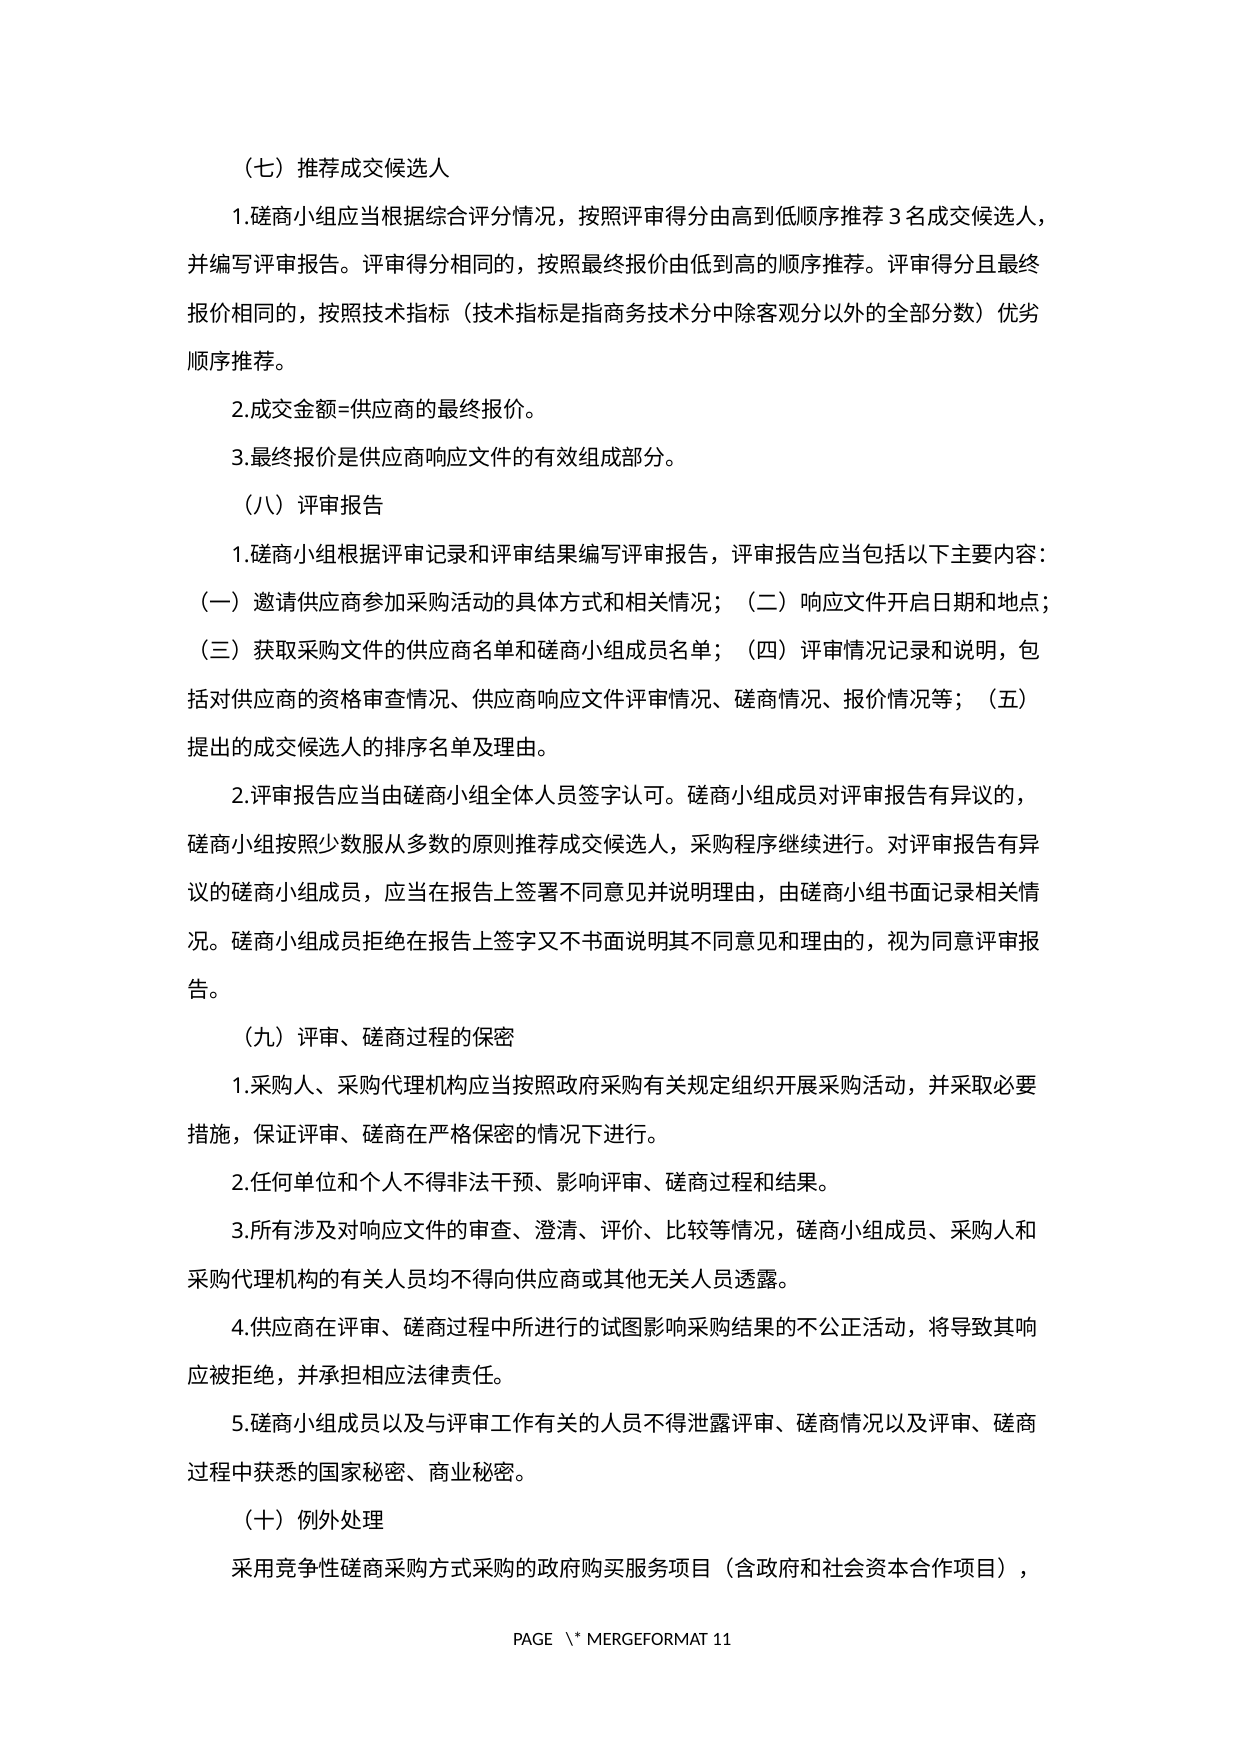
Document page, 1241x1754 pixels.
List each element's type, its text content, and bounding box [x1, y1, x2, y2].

text （十）例外处理 [187, 1503, 1053, 1535]
text 1.采购人、采购代理机构应当按照政府采购有关规定组织开展采购活动，并采取必要措施，保证评审、磋商在严格保密的情况下进行。 [187, 1068, 1053, 1149]
text 1.磋商小组根据评审记录和评审结果编写评审报告，评审报告应当包括以下主要内容：（一）邀请供应商参加采购活动的具体方式和相关情况；（二）响应文件开启日期和地点；（三）获取采购文件的供应商名单和磋商小组成员名单；（四）评审情况记录和说明，包括对供应商的资格审查情况、供应商响应文件评审情况、磋商情况、报价情况等；（五）提出的成交候选人的排序名单及理由。 [187, 536, 1053, 762]
text （九）评审、磋商过程的保密 [187, 1020, 1053, 1052]
text 2.评审报告应当由磋商小组全体人员签字认可。磋商小组成员对评审报告有异议的，磋商小组按照少数服从多数的原则推荐成交候选人，采购程序继续进行。对评审报告有异议的磋商小组成员，应当在报告上签署不同意见并说明理由，由磋商小组书面记录相关情况。磋商小组成员拒绝在报告上签字又不书面说明其不同意见和理由的，视为同意评审报告。 [187, 778, 1053, 1004]
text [187, 1551, 1053, 1583]
text （八）评审报告 [187, 488, 1053, 521]
text 3.最终报价是供应商响应文件的有效组成部分。 [187, 440, 1053, 472]
text 1.磋商小组应当根据综合评分情况，按照评审得分由高到低顺序推荐3名成交候选人，并编写评审报告。评审得分相同的，按照最终报价由低到高的顺序推荐。评审得分且最终报价相同的，按照技术指标（技术指标是指商务技术分中除客观分以外的全部分数）优劣顺序推荐。 [187, 198, 1053, 376]
text 2.任何单位和个人不得非法干预、影响评审、磋商过程和结果。 [187, 1165, 1053, 1197]
text 3.所有涉及对响应文件的审查、澄清、评价、比较等情况，磋商小组成员、采购人和采购代理机构的有关人员均不得向供应商或其他无关人员透露。 [187, 1213, 1053, 1294]
text 5.磋商小组成员以及与评审工作有关的人员不得泄露评审、磋商情况以及评审、磋商过程中获悉的国家秘密、商业秘密。 [187, 1406, 1053, 1487]
text 4.供应商在评审、磋商过程中所进行的试图影响采购结果的不公正活动，将导致其响应被拒绝，并承担相应法律责任。 [187, 1309, 1053, 1390]
text 2.成交金额=供应商的最终报价。 [187, 392, 1053, 424]
text （七）推荐成交候选人 [187, 150, 1053, 183]
